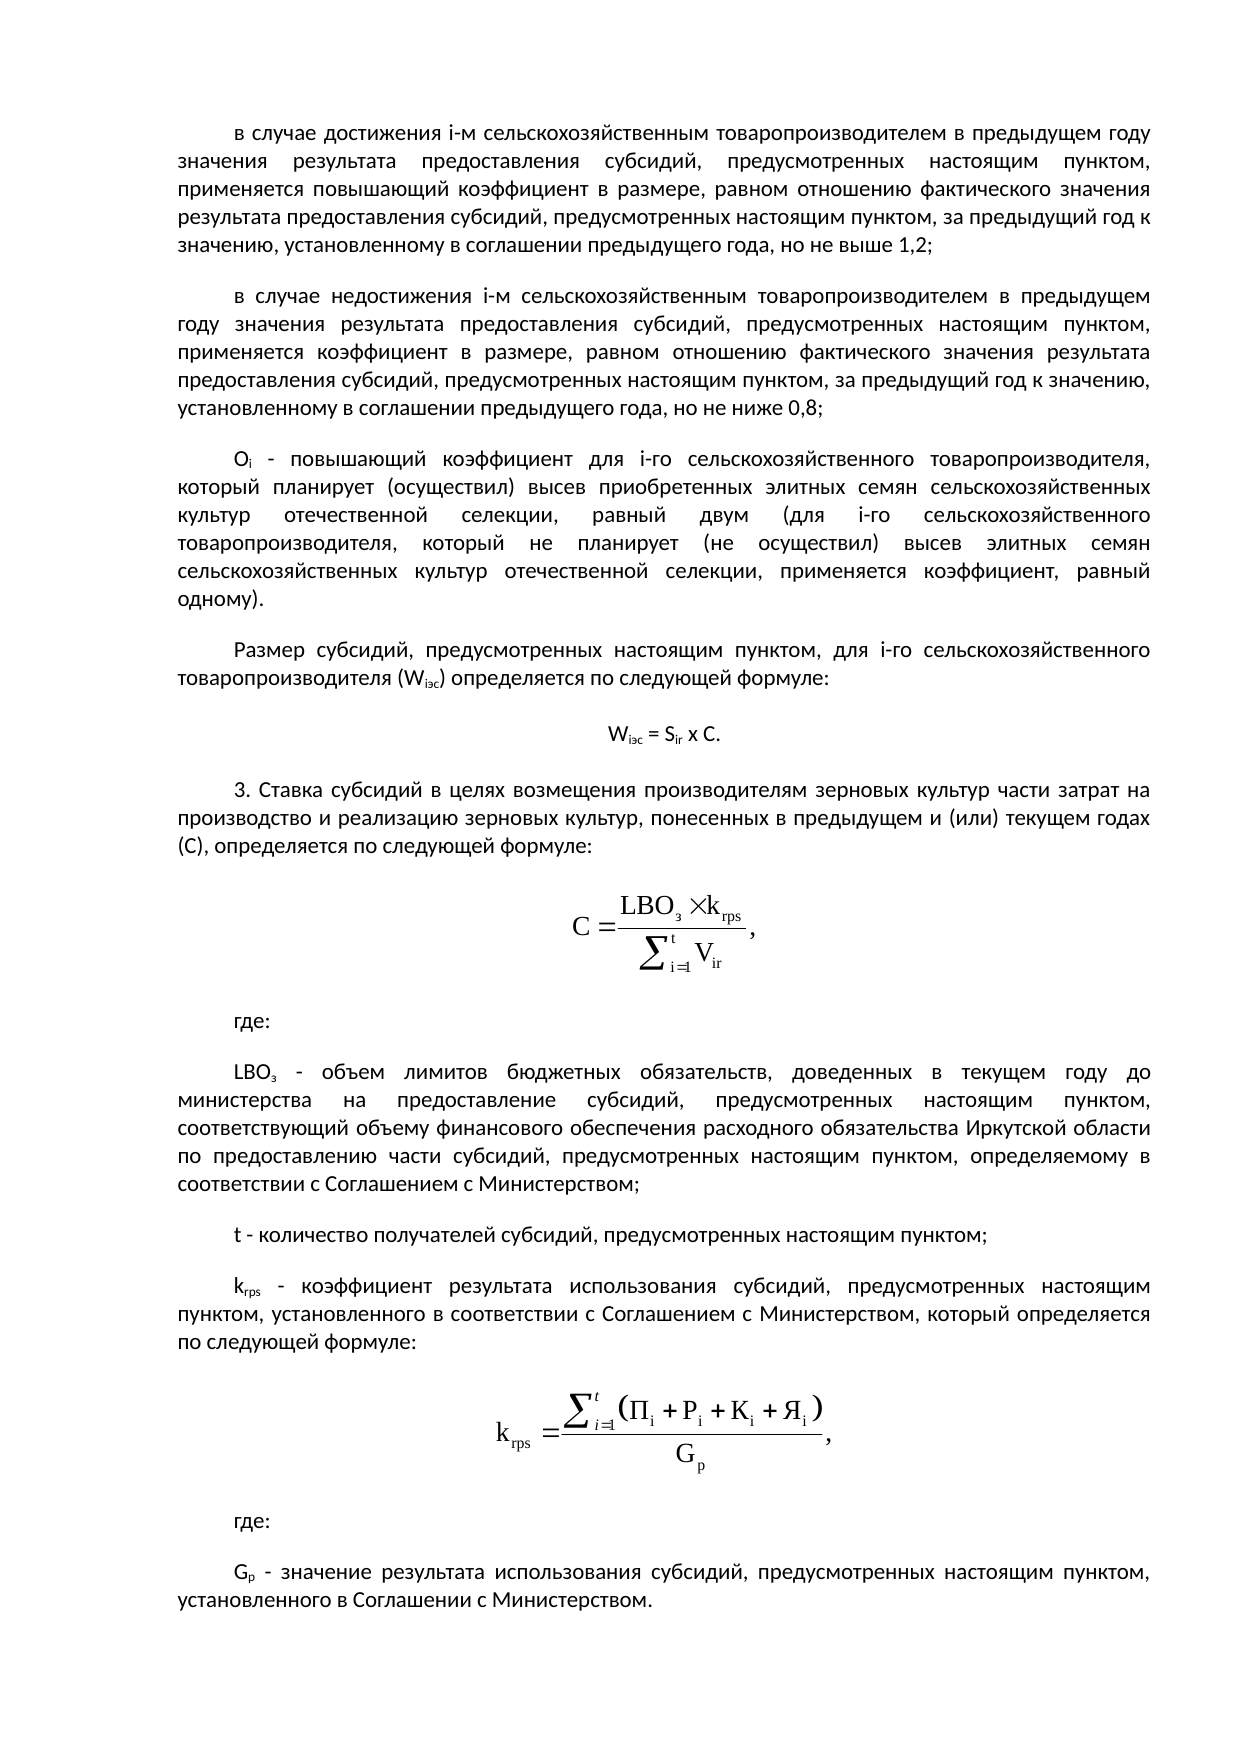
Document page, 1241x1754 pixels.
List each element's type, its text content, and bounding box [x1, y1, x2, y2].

text krps - коэффициент результата использования субсидий, предусмотренных настоящим пунктом, установленного в соответствии с Соглашением с Министерством, который определяется по следующей формуле: [177, 1271, 1152, 1356]
text где: [177, 1506, 1152, 1534]
text Oi - повышающий коэффициент для i-го сельскохозяйственного товаропроизводителя, который планирует (осуществил) высев приобретенных элитных семян сельскохозяйственных культур отечественной селекции, равный двум (для i-го сельскохозяйственного товаропроизводителя, который не планирует (не осуществил) высев элитных семян сельскохозяйственных культур отечественной селекции, применяется коэффициент, равный одному). [177, 444, 1152, 612]
text в случае достижения i-м сельскохозяйственным товаропроизводителем в предыдущем году значения результата предоставления субсидий, предусмотренных настоящим пунктом, применяется повышающий коэффициент в размере, равном отношению фактического значения результата предоставления субсидий, предусмотренных настоящим пунктом, за предыдущий год к значению, установленному в соглашении предыдущего года, но не выше 1,2; [177, 118, 1152, 258]
text в случае недостижения i-м сельскохозяйственным товаропроизводителем в предыдущем году значения результата предоставления субсидий, предусмотренных настоящим пунктом, применяется коэффициент в размере, равном отношению фактического значения результата предоставления субсидий, предусмотренных настоящим пунктом, за предыдущий год к значению, установленному в соглашении предыдущего года, но не ниже 0,8; [177, 281, 1152, 421]
text LBOз - объем лимитов бюджетных обязательств, доведенных в текущем году до министерства на предоставление субсидий, предусмотренных настоящим пунктом, соответствующий объему финансового обеспечения расходного обязательства Иркутской области по предоставлению части субсидий, предусмотренных настоящим пунктом, определяемому в соответствии с Соглашением с Министерством; [177, 1057, 1152, 1198]
text Размер субсидий, предусмотренных настоящим пунктом, для i-го сельскохозяйственного товаропроизводителя (Wiэс) определяется по следующей формуле: [177, 635, 1152, 691]
text Gp - значение результата использования субсидий, предусмотренных настоящим пунктом, установленного в Соглашении с Министерством. [177, 1557, 1152, 1613]
text t - количество получателей субсидий, предусмотренных настоящим пунктом; [177, 1221, 1152, 1248]
text 3. Ставка субсидий в целях возмещения производителям зерновых культур части затрат на производство и реализацию зерновых культур, понесенных в предыдущем и (или) текущем годах (C), определяется по следующей формуле: [177, 775, 1152, 859]
text где: [177, 1007, 1152, 1034]
text Wiэс = Sir x C. [177, 719, 1152, 747]
